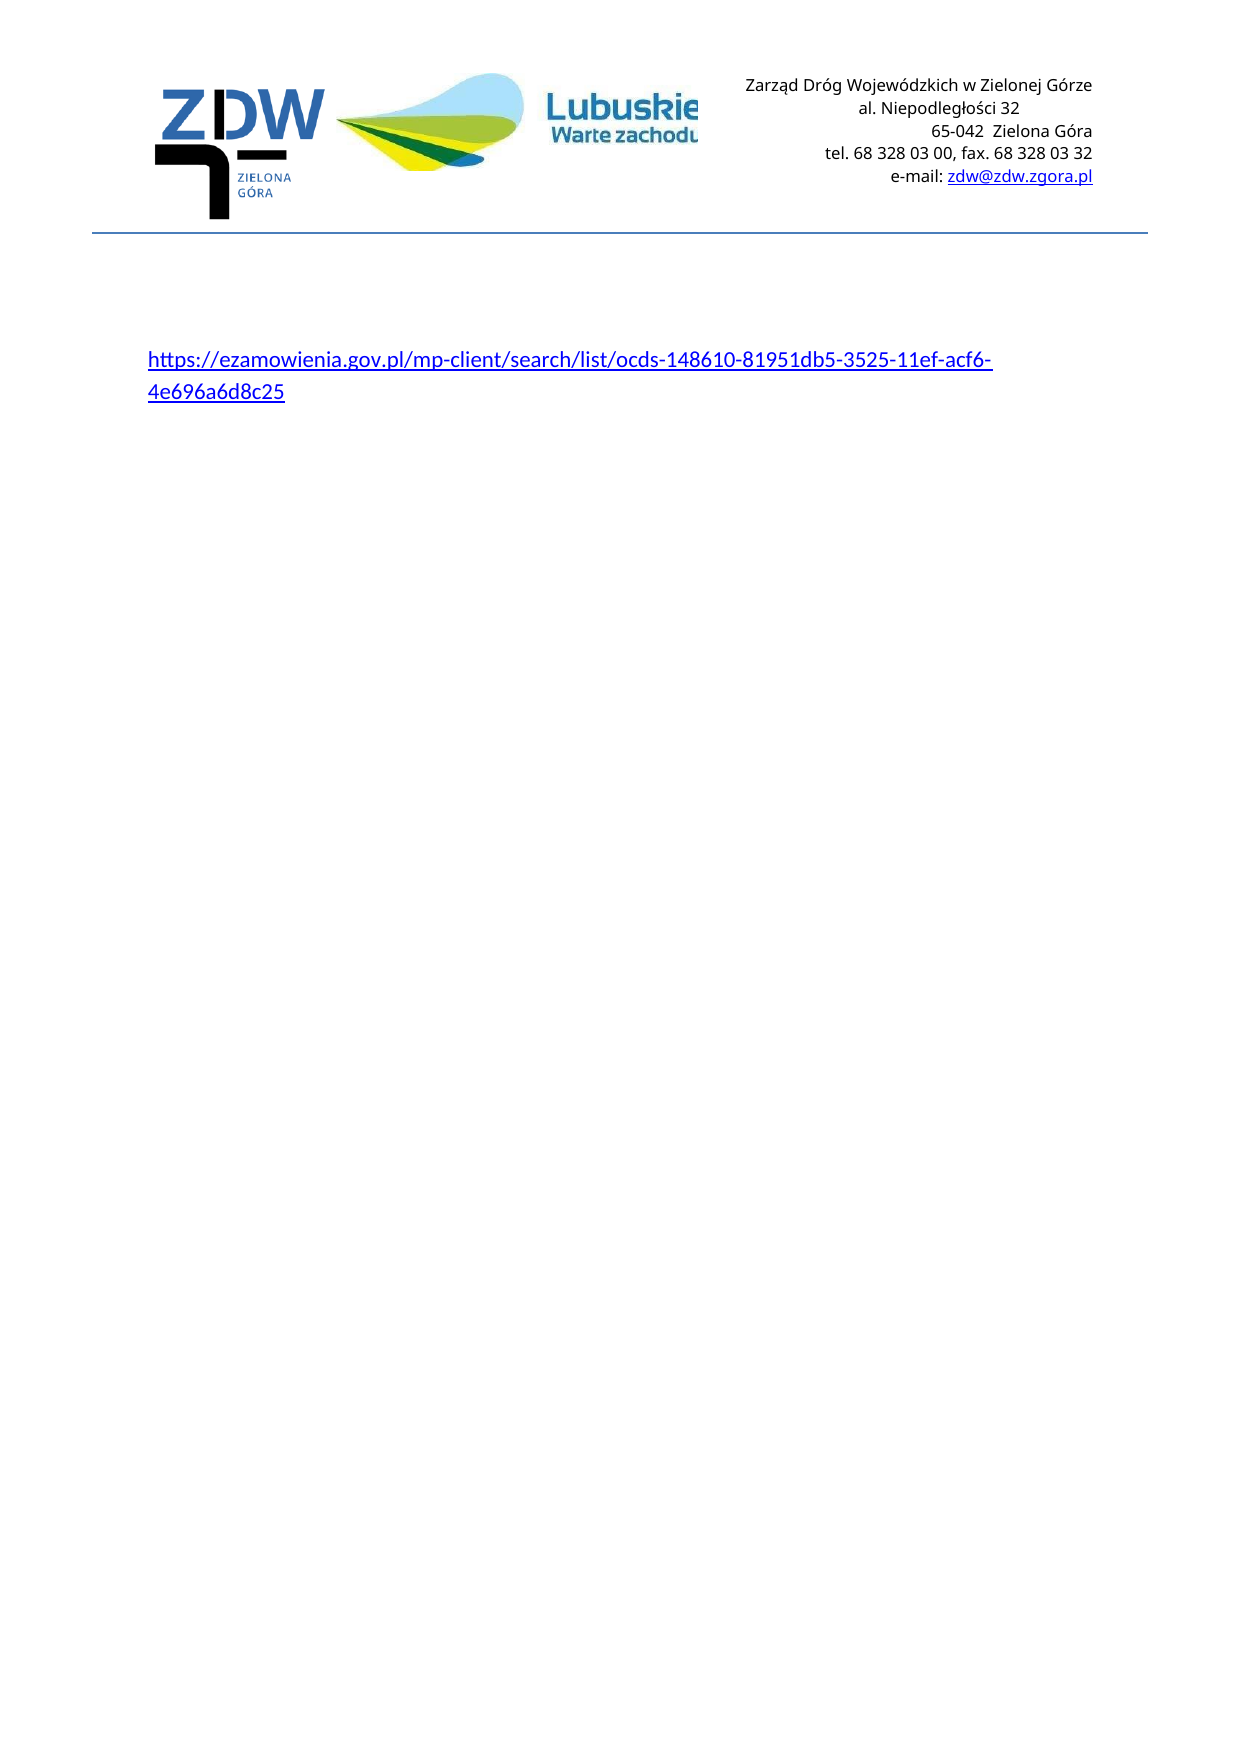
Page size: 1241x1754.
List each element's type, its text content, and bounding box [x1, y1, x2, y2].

picture [143, 82, 334, 223]
picture [335, 73, 698, 171]
text https://ezamowienia.gov.pl/mp-client/search/list/ocds-148610-81951db5-3525-11ef-acf6-4e696a6d8c25 [148, 345, 1093, 405]
